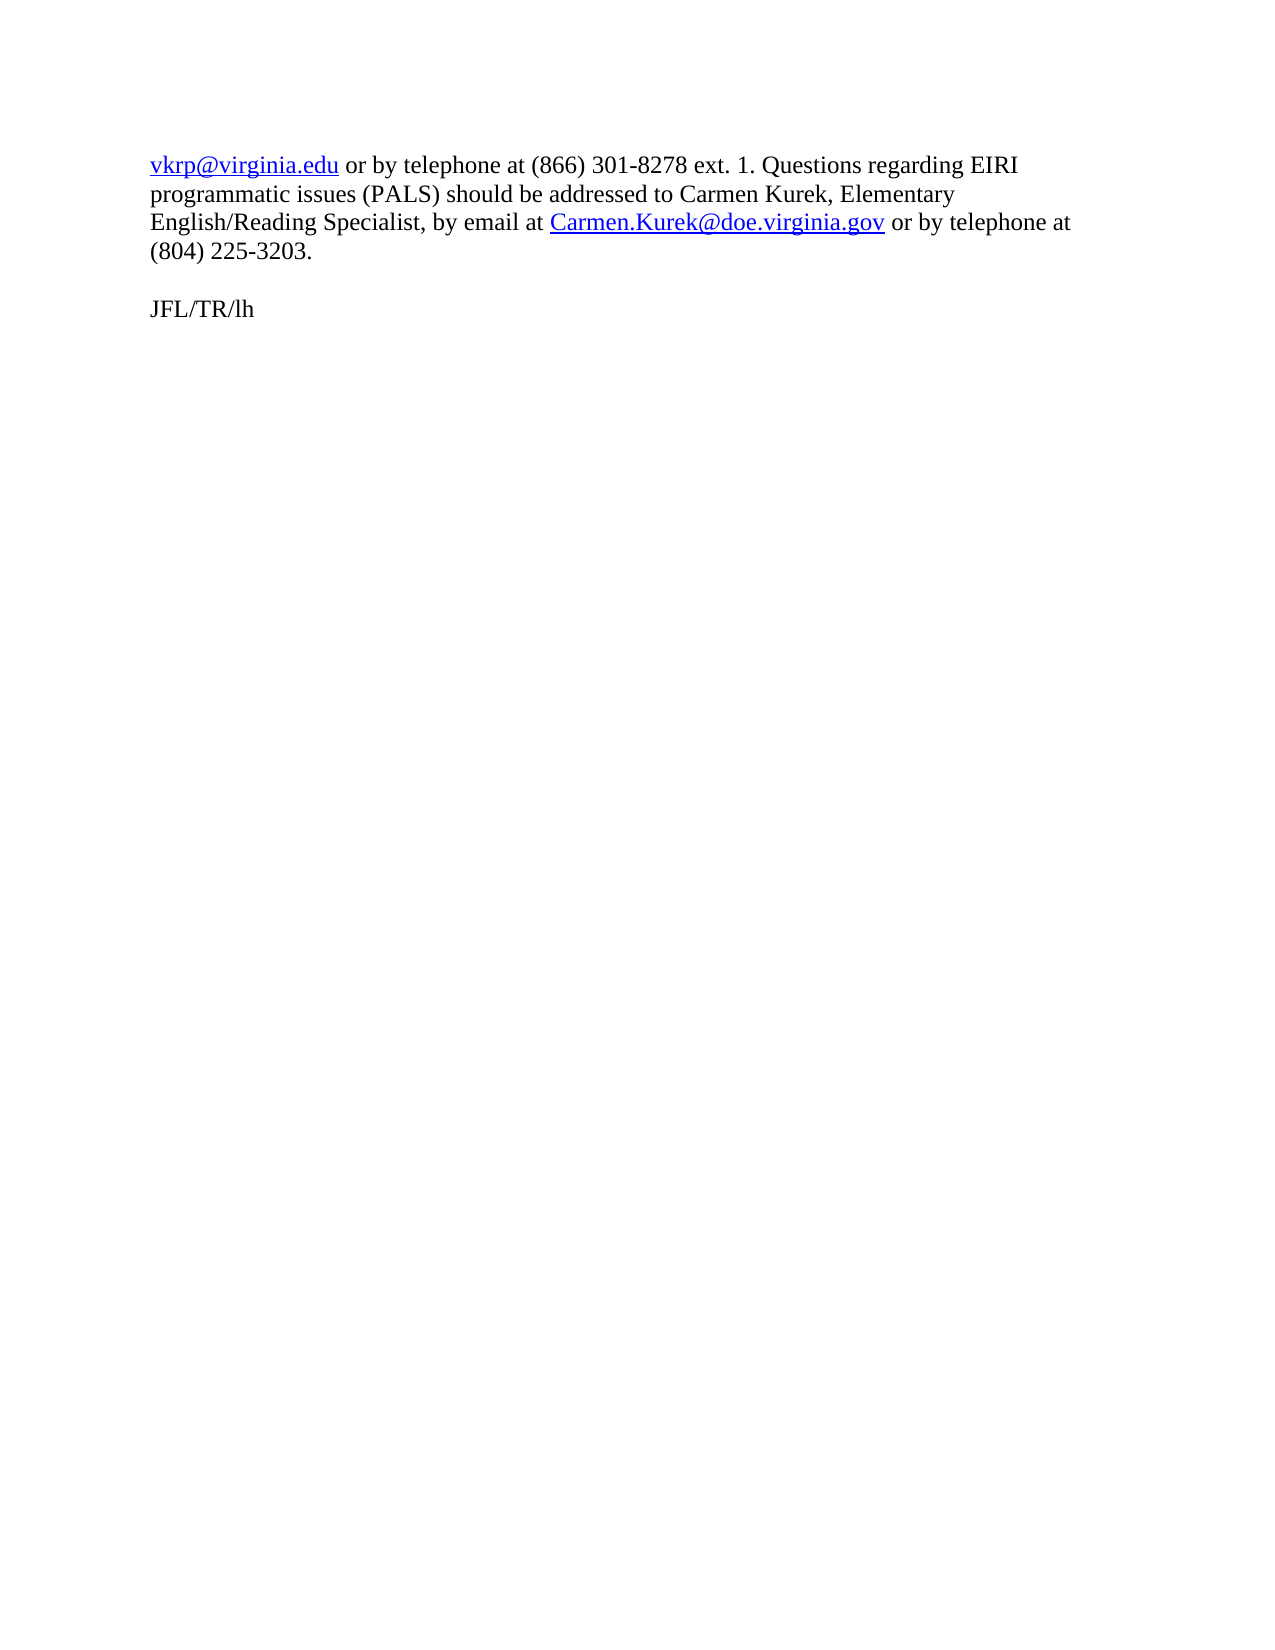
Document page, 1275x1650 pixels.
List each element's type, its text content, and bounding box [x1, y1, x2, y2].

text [150, 150, 1125, 265]
text JFL/TR/lh [150, 294, 1125, 322]
